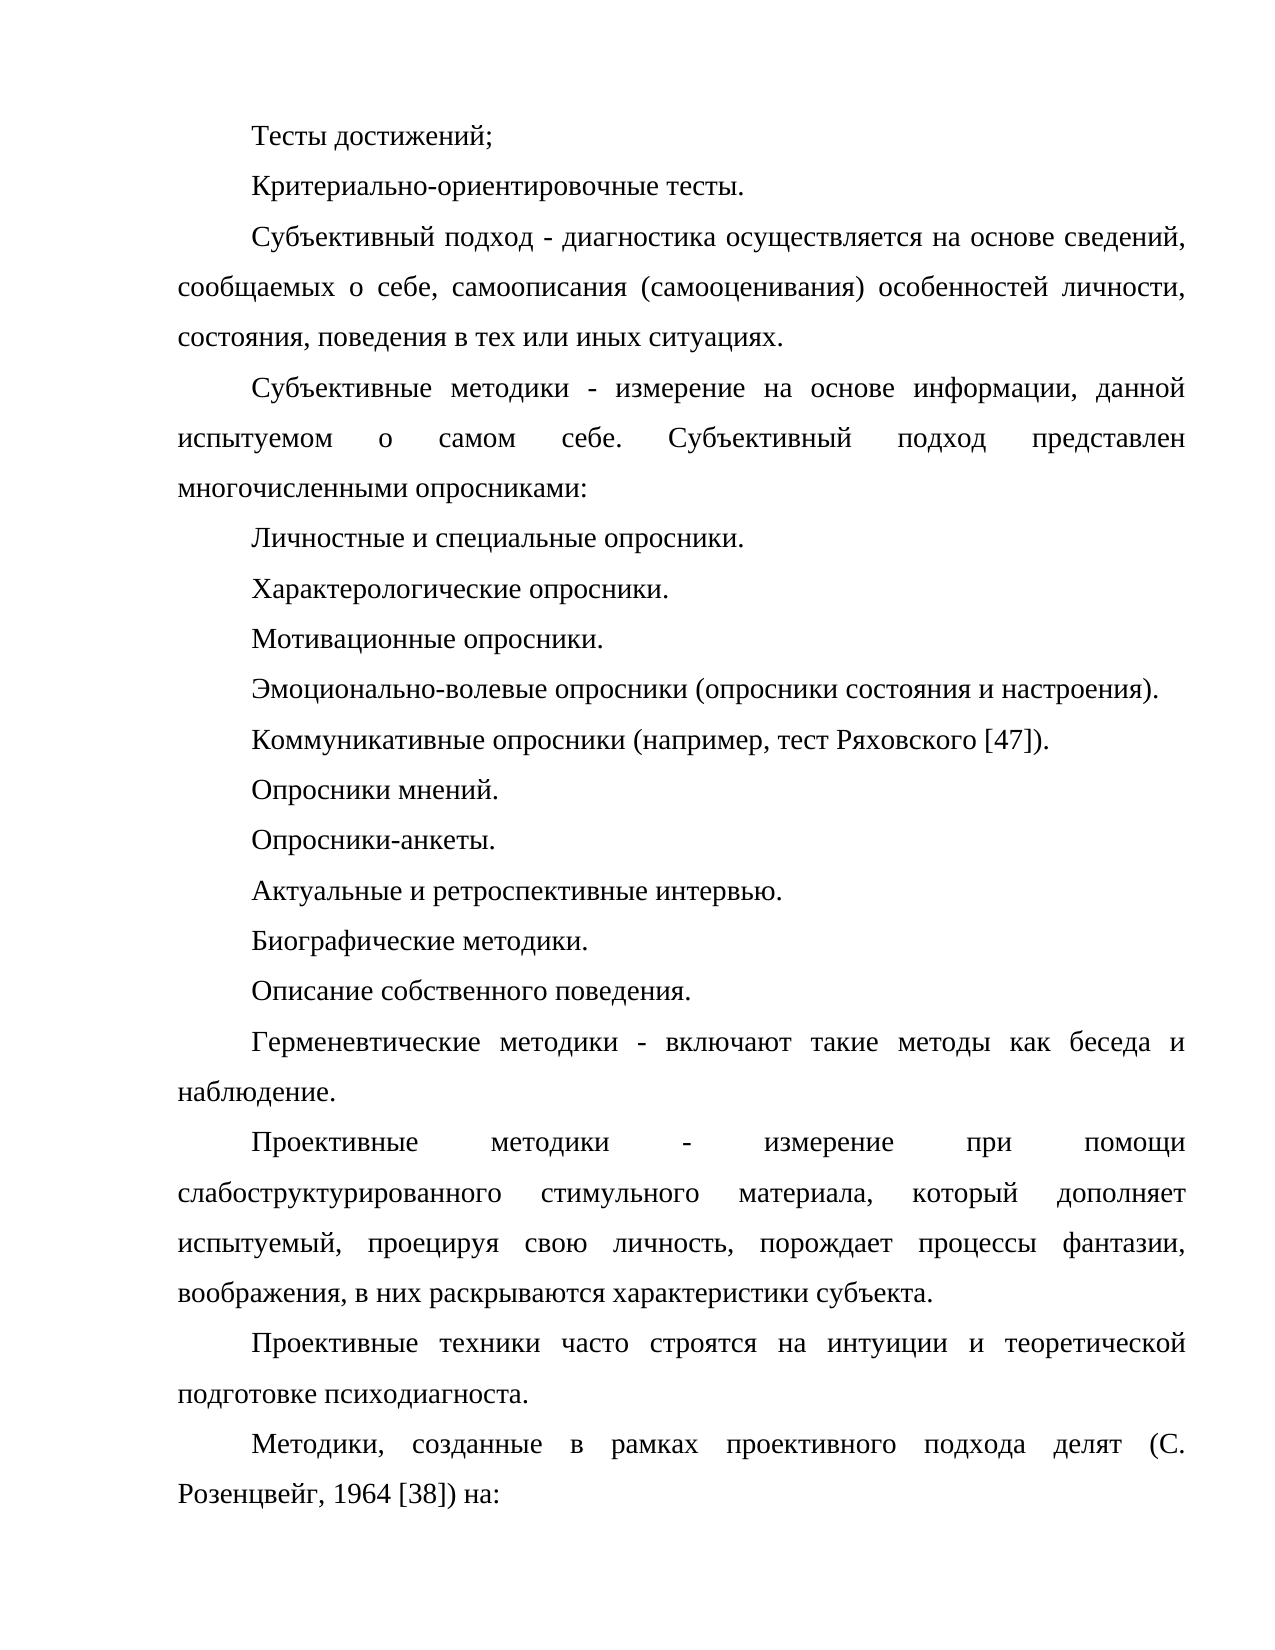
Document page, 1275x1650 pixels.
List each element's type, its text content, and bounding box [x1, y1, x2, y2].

text Коммуникативные опросники (например, тест Ряховского [47]). [177, 722, 1186, 755]
text Эмоционально-волевые опросники (опросники состояния и настроения). [177, 672, 1186, 705]
text Тесты достижений; [177, 118, 1186, 152]
text Опросники мнений. [177, 772, 1186, 806]
text Проективные методики - измерение при помощи слабоструктурированного стимульного материала, который дополняет испытуемый, проецируя свою личность, порождает процессы фантазии, воображения, в них раскрываются характеристики субъекта. [177, 1124, 1186, 1309]
text Биографические методики. [177, 923, 1186, 957]
text Описание собственного поведения. [177, 973, 1186, 1007]
text Субъективный подход - диагностика осуществляется на основе сведений, сообщаемых о себе, самоописания (самооценивания) особенностей личности, состояния, поведения в тех или иных ситуациях. [177, 219, 1186, 353]
text Актуальные и ретроспективные интервью. [177, 873, 1186, 906]
text Проективные техники часто строятся на интуиции и теоретической подготовке психодиагноста. [177, 1326, 1186, 1409]
text Характерологические опросники. [177, 571, 1186, 604]
text Опросники-анкеты. [177, 822, 1186, 856]
text Личностные и специальные опросники. [177, 521, 1186, 554]
text Критериально-ориентировочные тесты. [177, 168, 1186, 202]
text Мотивационные опросники. [177, 621, 1186, 655]
text Герменевтические методики - включают такие методы как беседа и наблюдение. [177, 1024, 1186, 1108]
text Методики, созданные в рамках проективного подхода делят (С. Розенцвейг, 1964 [38]) на: [177, 1426, 1186, 1510]
text Субъективные методики - измерение на основе информации, данной испытуемом о самом себе. Субъективный подход представлен многочисленными опросниками: [177, 370, 1186, 504]
